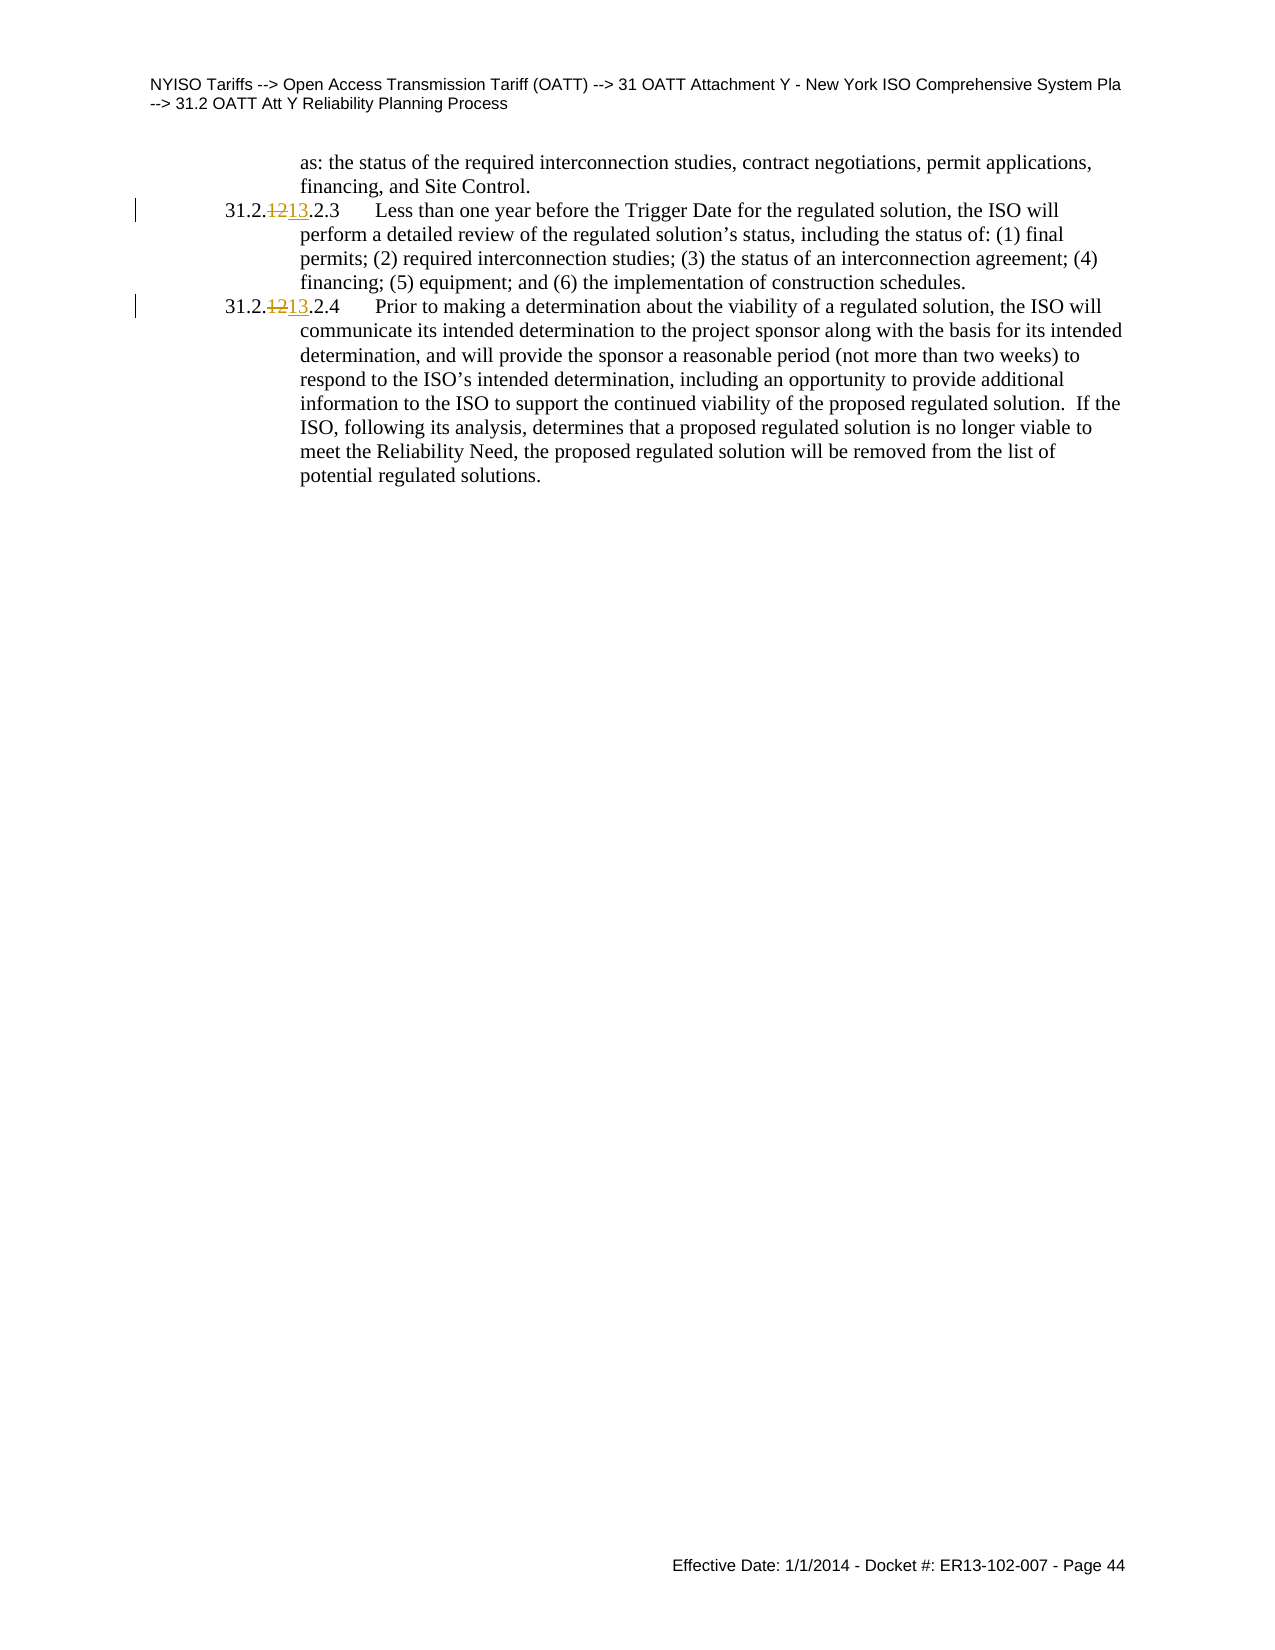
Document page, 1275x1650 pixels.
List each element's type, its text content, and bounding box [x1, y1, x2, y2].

text 31.2..2.3 Less than one year before the Trigger Date for the regulated solution, the ISO will perform a detailed review of the regulated solution’s status, including the status of: (1) final permits; (2) required interconnection studies; (3) the status of an interconnection agreement; (4) financing; (5) equipment; and (6) the implementation of construction schedules. [225, 198, 1125, 294]
text 31.2..2.4 Prior to making a determination about the viability of a regulated solution, the ISO will communicate its intended determination to the project sponsor along with the basis for its intended determination, and will provide the sponsor a reasonable period (not more than two weeks) to respond to the ISO’s intended determination, including an opportunity to provide additional information to the ISO to support the continued viability of the proposed regulated solution. If the ISO, following its analysis, determines that a proposed regulated solution is no longer viable to meet the Reliability Need, the proposed regulated solution will be removed from the list of potential regulated solutions. [225, 294, 1125, 487]
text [225, 150, 1125, 198]
